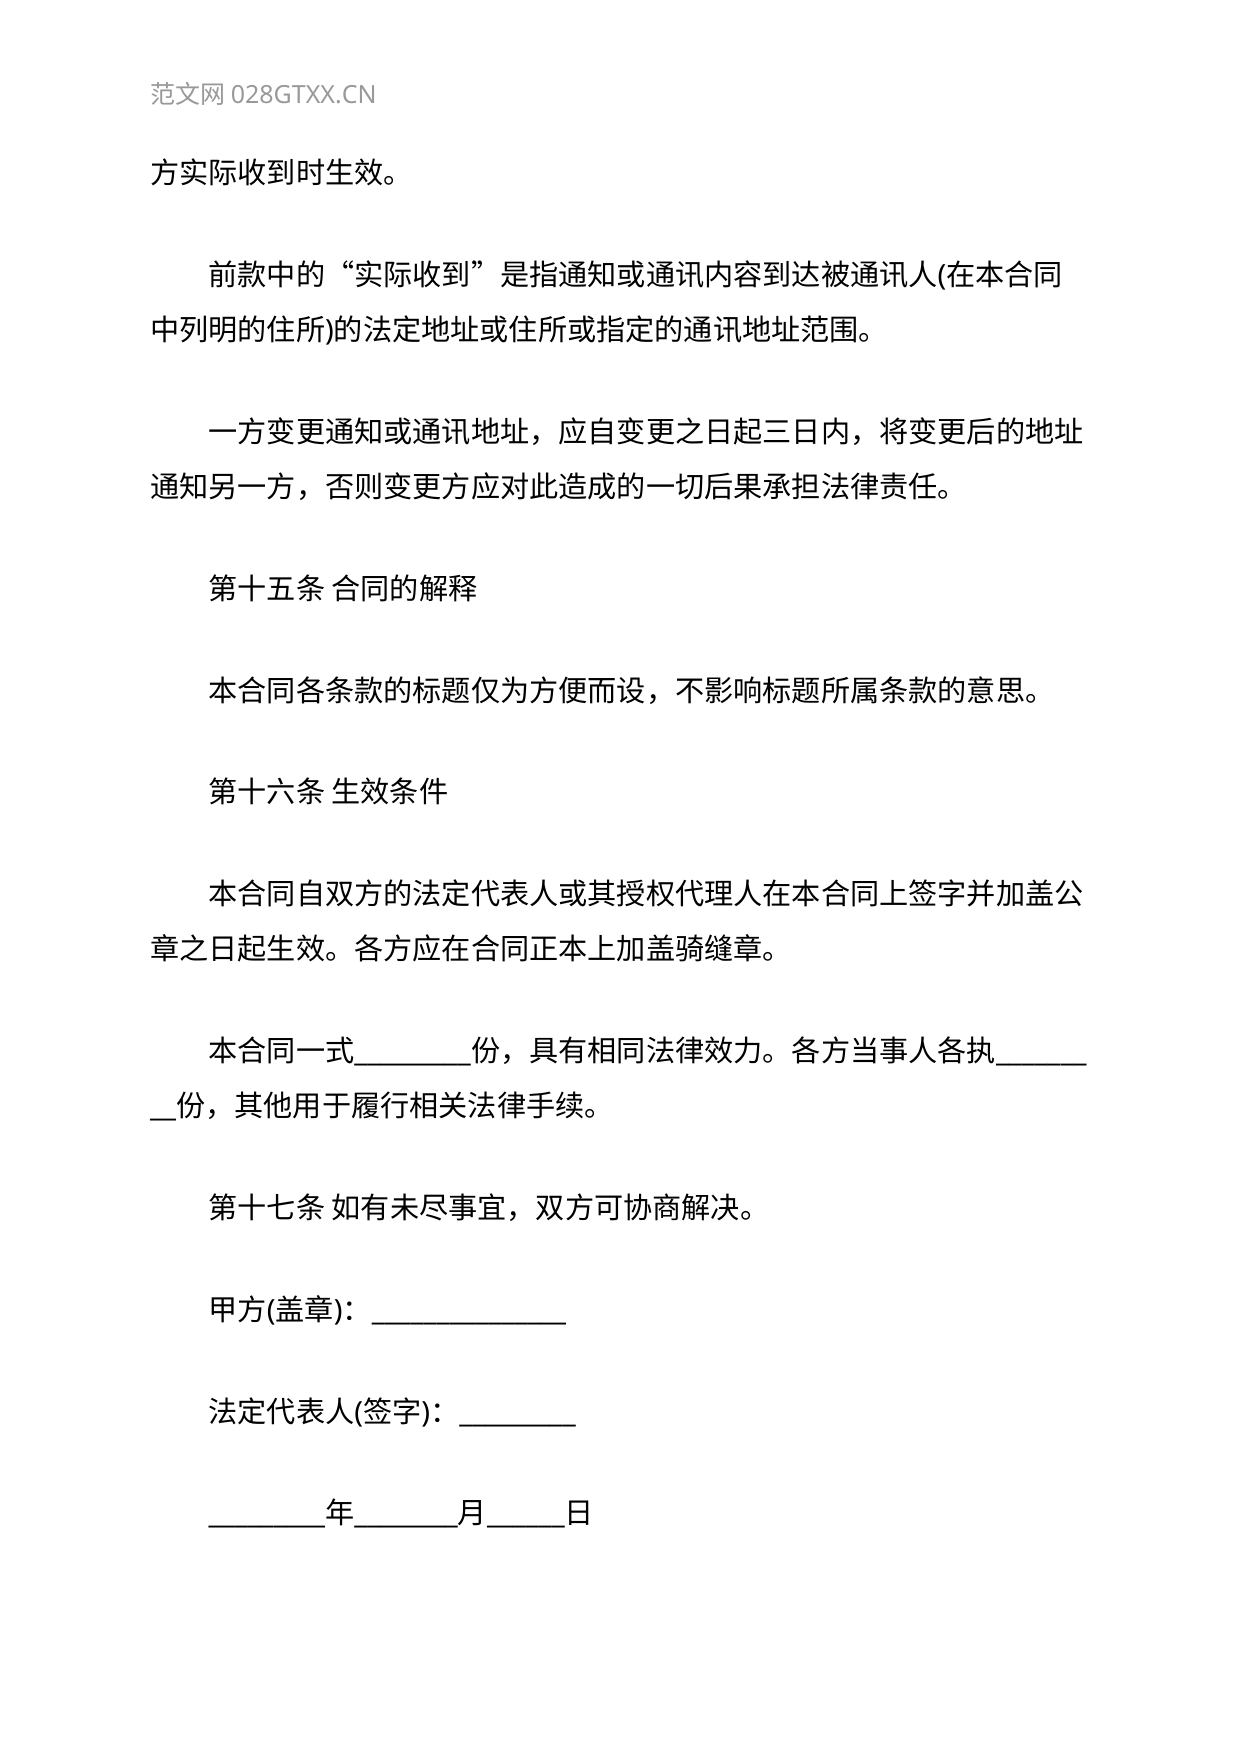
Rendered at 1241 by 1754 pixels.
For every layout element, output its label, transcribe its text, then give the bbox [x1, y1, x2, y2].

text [150, 150, 1090, 192]
text 法定代表人(签字)：_________ [150, 1388, 1090, 1431]
text 第十五条 合同的解释 [150, 565, 1090, 608]
text 本合同自双方的法定代表人或其授权代理人在本合同上签字并加盖公章之日起生效。各方应在合同正本上加盖骑缝章。 [150, 871, 1090, 968]
text 本合同一式_________份，具有相同法律效力。各方当事人各执_________份，其他用于履行相关法律手续。 [150, 1027, 1090, 1125]
text 一方变更通知或通讯地址，应自变更之日起三日内，将变更后的地址通知另一方，否则变更方应对此造成的一切后果承担法律责任。 [150, 409, 1090, 506]
text 甲方(盖章)：_______________ [150, 1286, 1090, 1328]
text 第十六条 生效条件 [150, 769, 1090, 811]
text 第十七条 如有未尽事宜，双方可协商解决。 [150, 1184, 1090, 1227]
text 本合同各条款的标题仅为方便而设，不影响标题所属条款的意思。 [150, 667, 1090, 709]
text 前款中的“实际收到”是指通知或通讯内容到达被通讯人(在本合同中列明的住所)的法定地址或住所或指定的通讯地址范围。 [150, 252, 1090, 349]
text _________年________月______日 [150, 1490, 1090, 1532]
